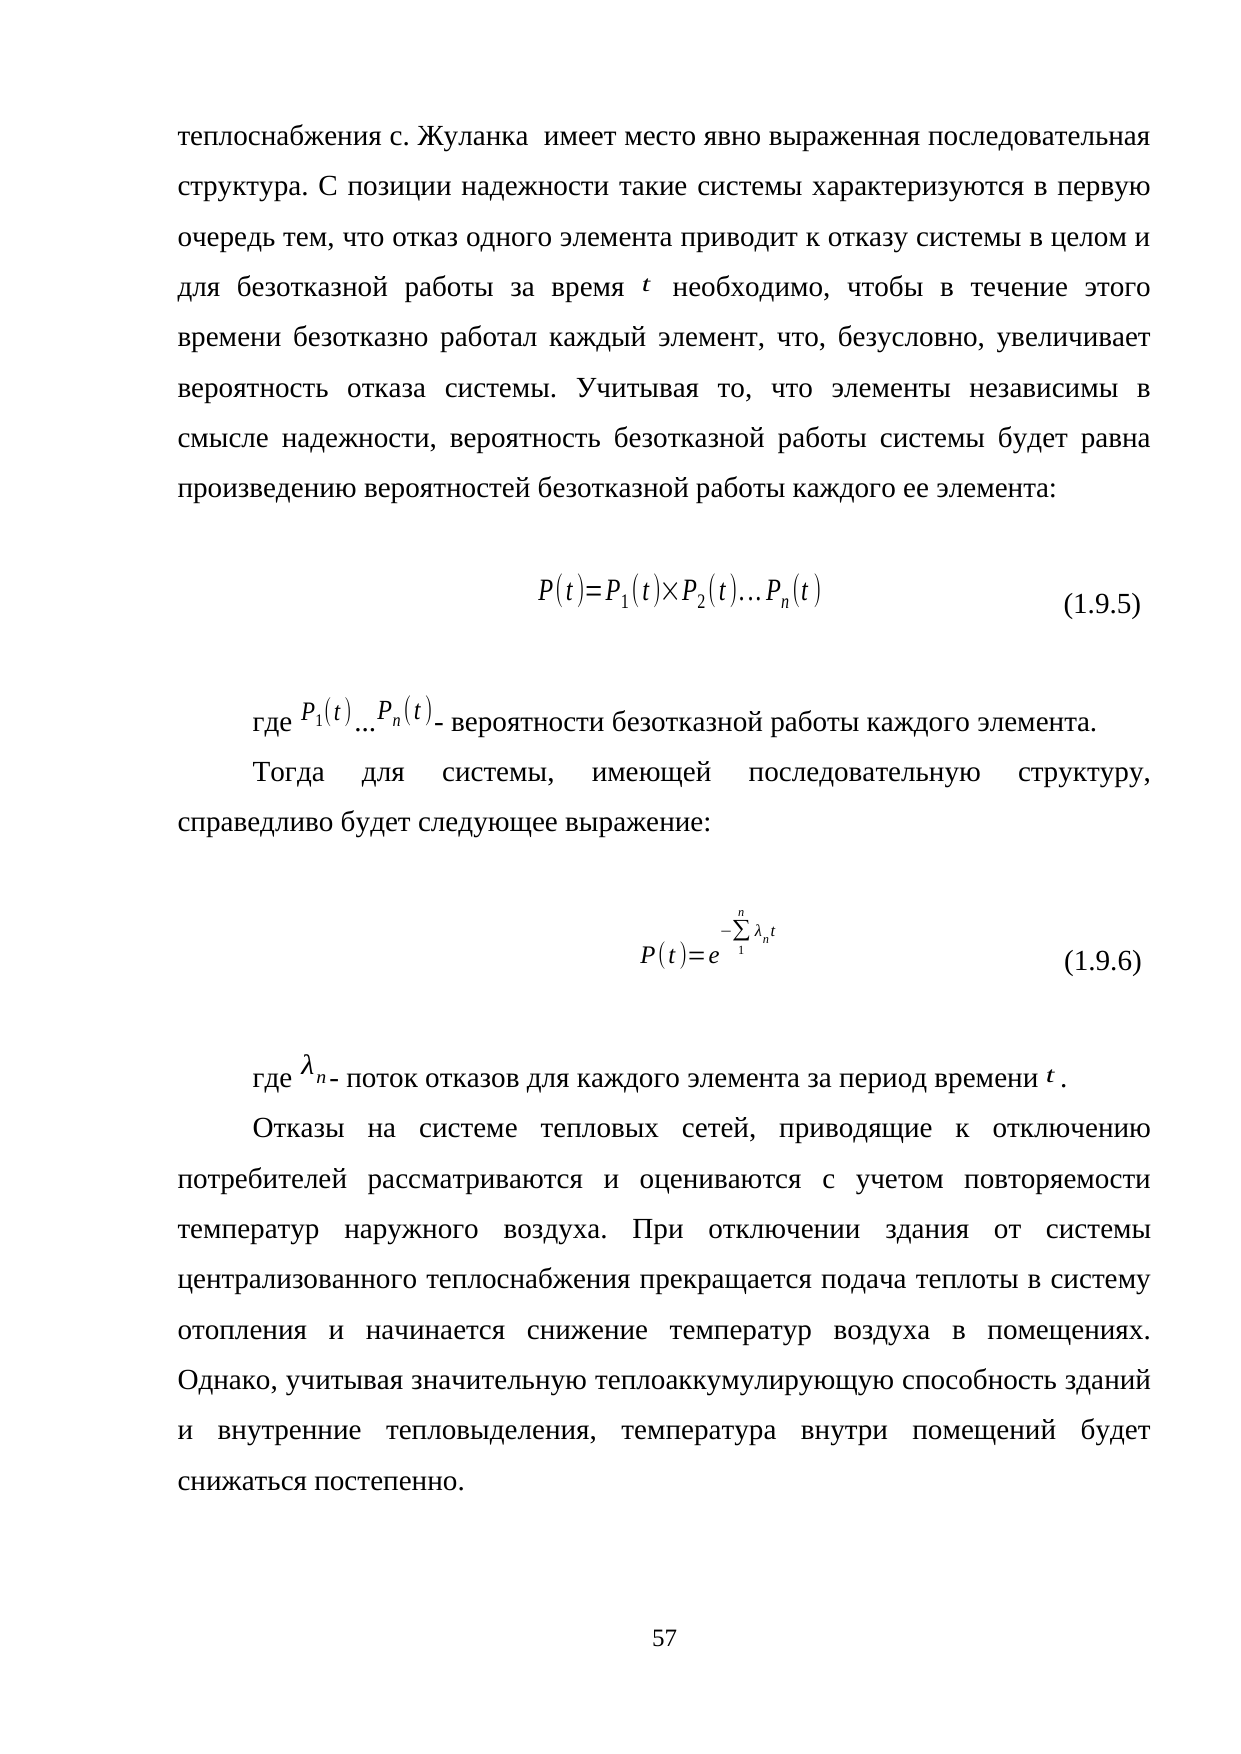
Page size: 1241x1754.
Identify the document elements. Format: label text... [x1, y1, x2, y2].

text где ...- вероятности безотказной работы каждого элемента. [177, 694, 1152, 737]
text (1.9.6) [177, 905, 1152, 977]
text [177, 118, 1152, 504]
text (1.9.5) [177, 571, 1152, 619]
text Отказы на системе тепловых сетей, приводящие к отключению потребителей рассматриваются и оцениваются с учетом повторяемости температур наружного воздуха. При отключении здания от системы централизованного теплоснабжения прекращается подача теплоты в систему отопления и начинается снижение температур воздуха в помещениях. Однако, учитывая значительную теплоаккумулирующую способность зданий и внутренние тепловыделения, температура внутри помещений будет снижаться постепенно. [177, 1111, 1152, 1496]
text где - поток отказов для каждого элемента за период времени . [177, 1050, 1152, 1094]
text Тогда для системы, имеющей последовательную структуру, справедливо будет следующее выражение: [177, 754, 1152, 838]
